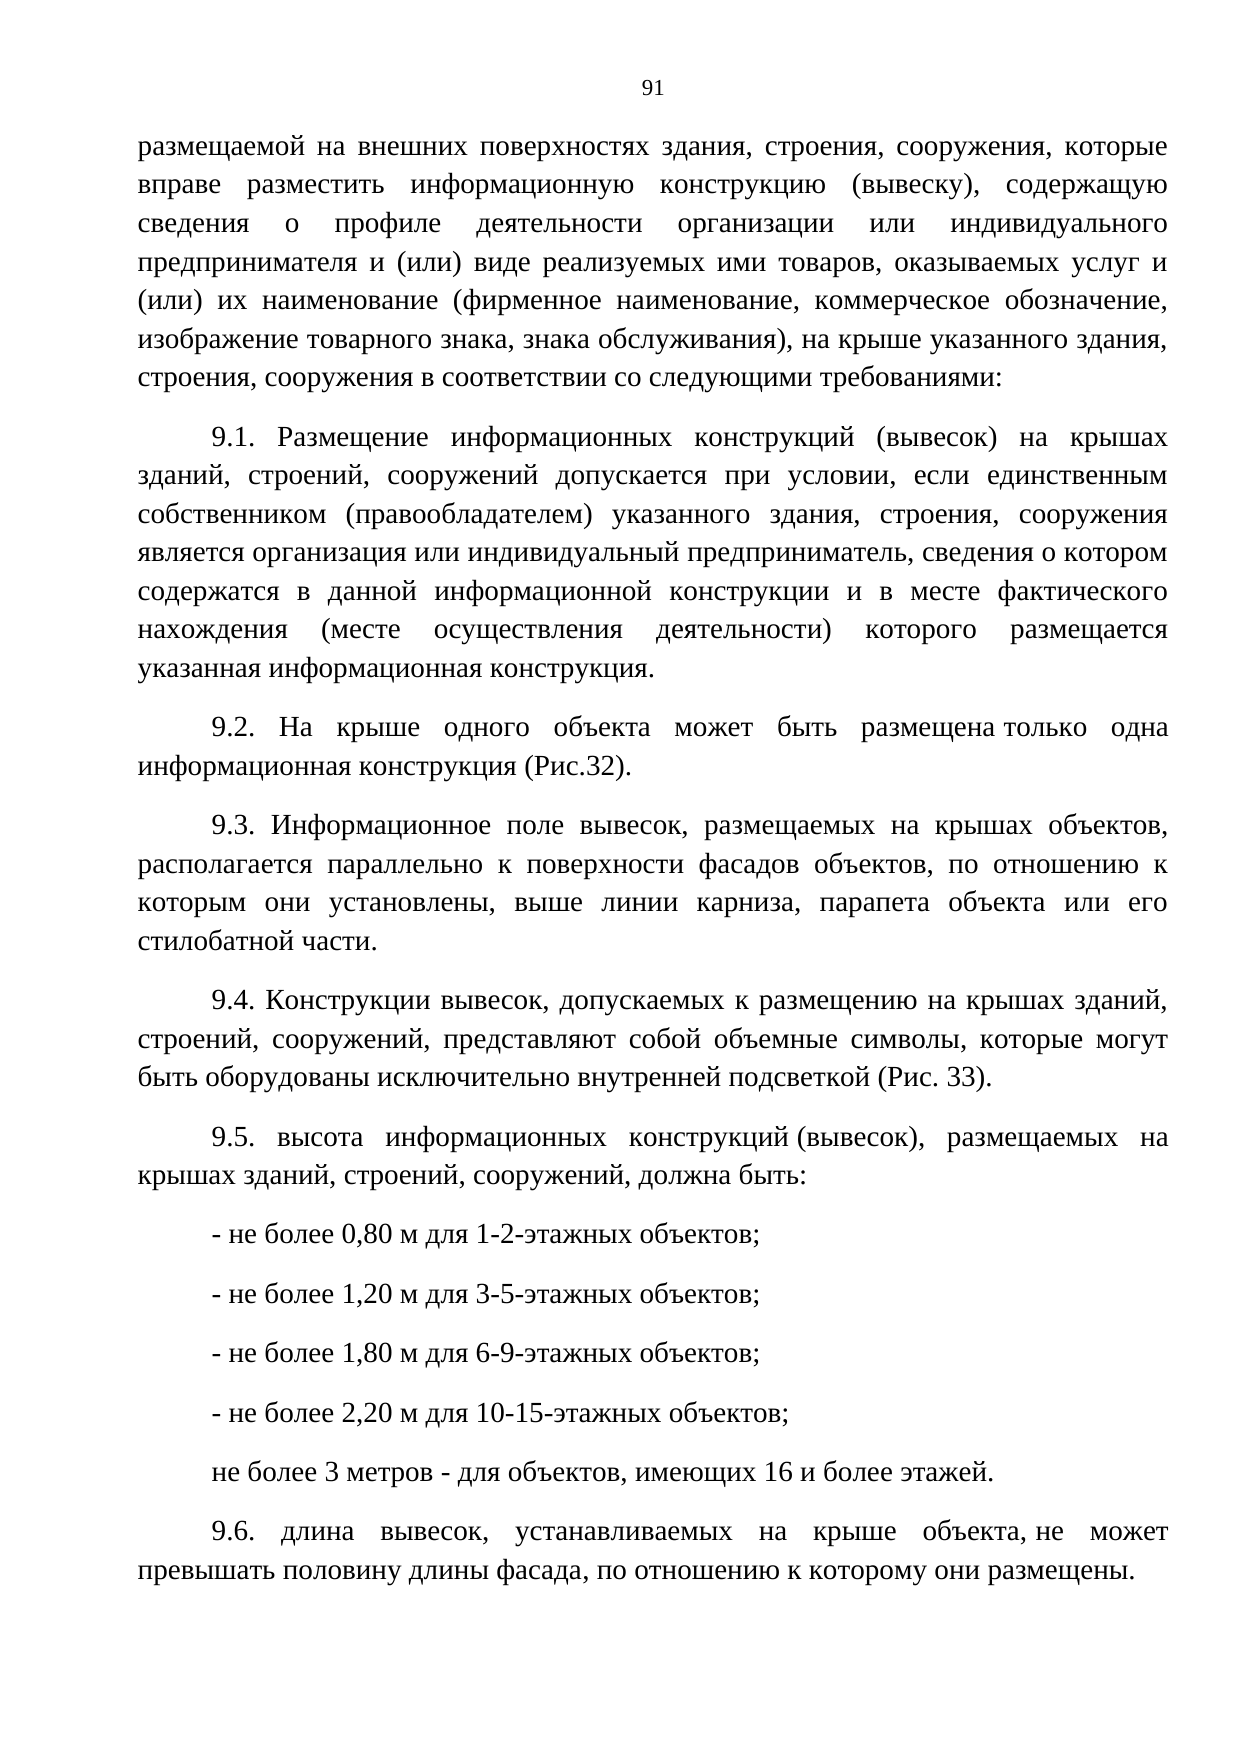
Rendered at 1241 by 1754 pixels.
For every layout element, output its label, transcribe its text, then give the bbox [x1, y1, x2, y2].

text - не более 1,20 м для 3-5-этажных объектов; [137, 1276, 1169, 1309]
text 9.3. Информационное поле вывесок, размещаемых на крышах объектов, располагается параллельно к поверхности фасадов объектов, по отношению к которым они установлены, выше линии карниза, парапета объекта или его стилобатной части. [137, 807, 1169, 956]
text 9.5. высота информационных конструкций (вывесок), размещаемых на крышах зданий, строений, сооружений, должна быть: [137, 1119, 1169, 1191]
text - не более 2,20 м для 10-15-этажных объектов; [137, 1395, 1169, 1428]
text 9.1. Размещение информационных конструкций (вывесок) на крышах зданий, строений, сооружений допускается при условии, если единственным собственником (правообладателем) указанного здания, строения, сооружения является организация или индивидуальный предприниматель, сведения о котором содержатся в данной информационной конструкции и в месте фактического нахождения (месте осуществления деятельности) которого размещается указанная информационная конструкция. [137, 419, 1169, 683]
text 9.2. На крыше одного объекта может быть размещена только одна информационная конструкция (Рис.32). [137, 709, 1169, 781]
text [137, 128, 1169, 393]
text - не более 0,80 м для 1-2-этажных объектов; [137, 1217, 1169, 1250]
text 9.6. длина вывесок, устанавливаемых на крыше объекта, не может превышать половину длины фасада, по отношению к которому они размещены. [137, 1513, 1169, 1586]
text - не более 1,80 м для 6-9-этажных объектов; [137, 1335, 1169, 1369]
text 9.4. Конструкции вывесок, допускаемых к размещению на крышах зданий, строений, сооружений, представляют собой объемные символы, которые могут быть оборудованы исключительно внутренней подсветкой (Рис. 33). [137, 982, 1169, 1093]
text не более 3 метров - для объектов, имеющих 16 и более этажей. [137, 1454, 1169, 1488]
